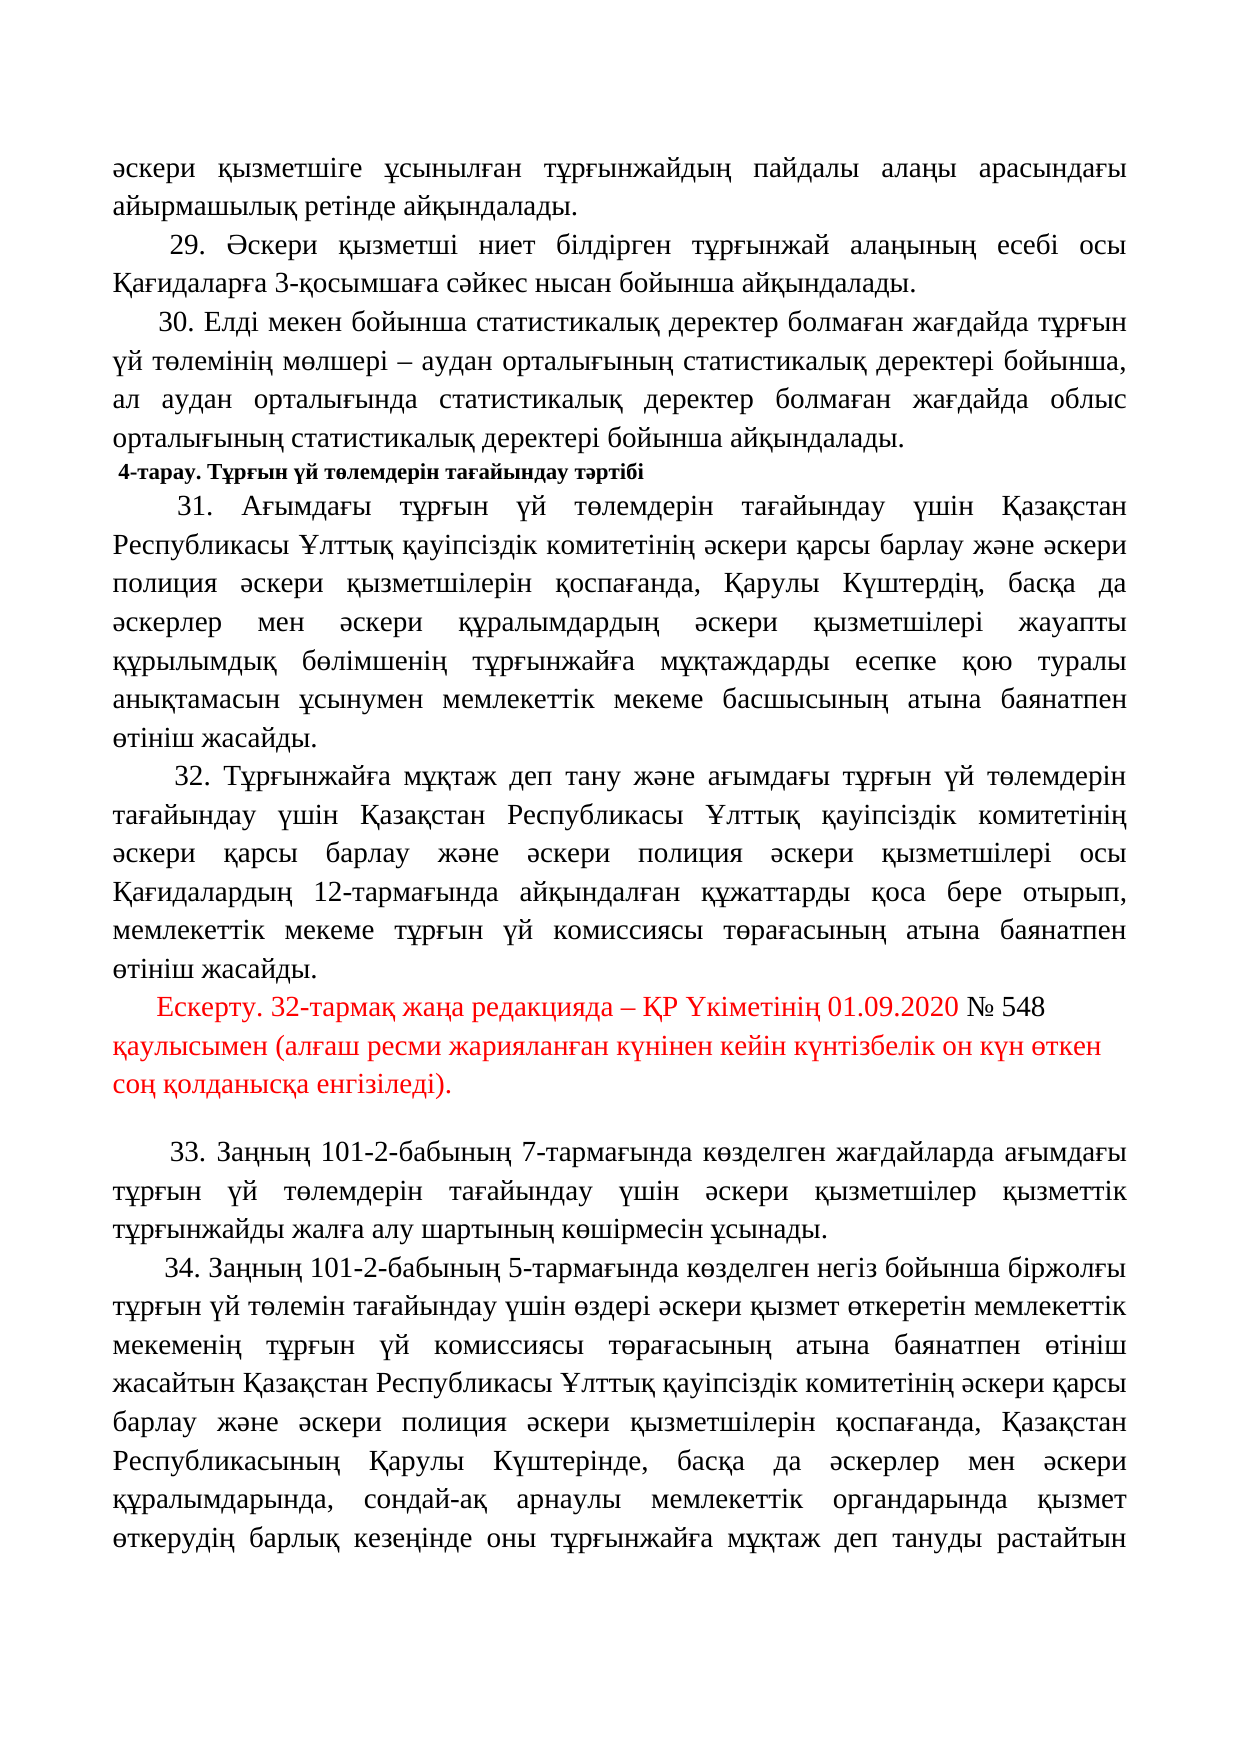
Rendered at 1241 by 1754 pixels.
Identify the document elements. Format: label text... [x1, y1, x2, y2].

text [112, 1250, 1128, 1553]
text 4-тарау. Тұрғын үй төлемдерін тағайындау тәртібі [112, 458, 1128, 485]
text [112, 150, 1128, 222]
text 33. Заңның 101-2-бабының 7-тармағында көзделген жағдайларда ағымдағы тұрғын үй төлемдерін тағайындау үшін әскери қызметшілер қызметтік тұрғынжайды жалға алу шартының көшірмесін ұсынады. [112, 1134, 1128, 1245]
text Ескерту. 32-тармақ жаңа редакцияда – ҚР Үкіметінің 01.09.2020 № 548 қаулысымен (алғаш ресми жарияланған күнінен кейін күнтізбелік он күн өткен соң қолданысқа енгізіледі). [112, 989, 1128, 1130]
text 29. Әскери қызметші ниет білдірген тұрғынжай алаңының есебі осы Қағидаларға 3-қосымшаға сәйкес нысан бойынша айқындалады. [112, 227, 1128, 299]
text 32. Тұрғынжайға мұқтаж деп тану және ағымдағы тұрғын үй төлемдерін тағайындау үшін Қазақстан Республикасы Ұлттық қауіпсіздік комитетінің әскери қарсы барлау және әскери полиция әскери қызметшілері осы Қағидалардың 12-тармағында айқындалған құжаттарды қоса бере отырып, мемлекеттік мекеме тұрғын үй комиссиясы төрағасының атына баянатпен өтініш жасайды. [112, 758, 1128, 984]
text 31. Ағымдағы тұрғын үй төлемдерін тағайындау үшін Қазақстан Республикасы Ұлттық қауіпсіздік комитетінің әскери қарсы барлау және әскери полиция әскери қызметшілерін қоспағанда, Қарулы Күштердің, басқа да әскерлер мен әскери құралымдардың әскери қызметшілері жауапты құрылымдық бөлімшенің тұрғынжайға мұқтаждарды есепке қою туралы анықтамасын ұсынумен мемлекеттік мекеме басшысының атына баянатпен өтініш жасайды. [112, 488, 1128, 753]
text 30. Елді мекен бойынша статистикалық деректер болмаған жағдайда тұрғын үй төлемінің мөлшері – аудан орталығының статистикалық деректері бойынша, ал аудан орталығында статистикалық деректер болмаған жағдайда облыс орталығының статистикалық деректері бойынша айқындалады. [112, 304, 1128, 453]
